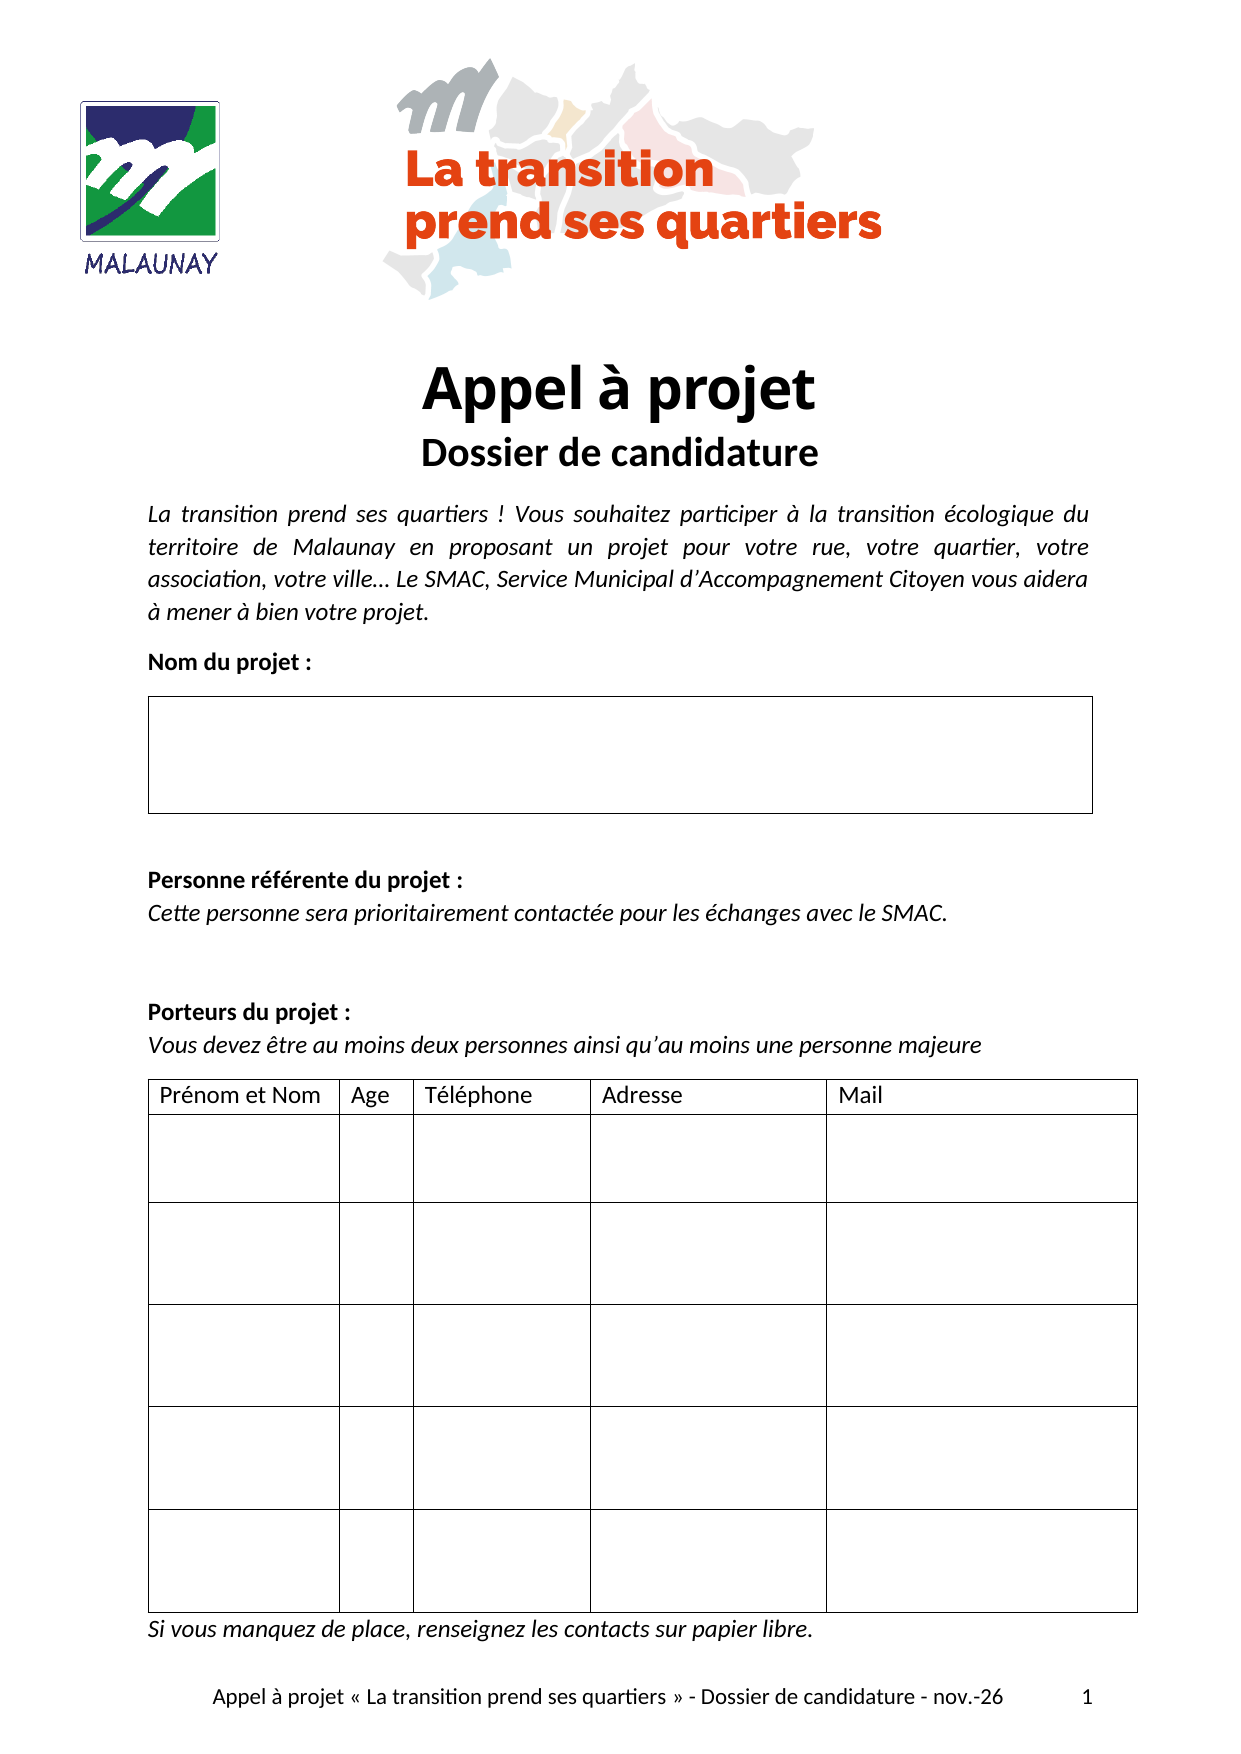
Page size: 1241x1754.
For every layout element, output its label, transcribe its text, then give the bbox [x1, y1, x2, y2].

picture [80, 101, 220, 274]
table_cell [827, 1305, 1137, 1406]
table_cell [591, 1305, 826, 1406]
table_cell [591, 1407, 826, 1509]
table_cell [149, 1407, 339, 1509]
table_header Mail [827, 1080, 1137, 1114]
table_cell [414, 1510, 590, 1612]
table_cell [827, 1115, 1137, 1202]
table_cell [414, 1407, 590, 1509]
table_cell [340, 1305, 413, 1406]
table_header Adresse [591, 1080, 826, 1114]
table_cell [827, 1203, 1137, 1303]
table_cell [340, 1115, 413, 1202]
table_cell [149, 1510, 339, 1612]
table_cell [149, 1115, 339, 1202]
table_cell [827, 1407, 1137, 1509]
text Personne référente du projet : Cette personne sera prioritairement contactée pour les échanges avec le SMAC. [148, 864, 1093, 927]
text Porteurs du projet : Vous devez être au moins deux personnes ainsi qu’au moins une personne majeure [148, 996, 1093, 1059]
table_cell [591, 1203, 826, 1303]
picture [376, 58, 882, 305]
text Si vous manquez de place, renseignez les contacts sur papier libre. [148, 1613, 1093, 1643]
table_cell [414, 1115, 590, 1202]
table_cell [149, 1305, 339, 1406]
table_header Prénom et Nom [149, 1080, 339, 1114]
table_header [149, 697, 1092, 813]
title Appel à projet [148, 347, 1093, 426]
table_cell [591, 1510, 826, 1612]
table_cell [340, 1407, 413, 1509]
table_header Téléphone [414, 1080, 590, 1114]
text Dossier de candidature [148, 426, 1093, 477]
table_cell [827, 1510, 1137, 1612]
table_header Age [340, 1080, 413, 1114]
text Nom du projet : [148, 646, 1093, 677]
text La transition prend ses quartiers ! Vous souhaitez participer à la transition écologique du territoire de Malaunay en proposant un projet pour votre rue, votre quartier, votre association, votre ville… Le SMAC, Service Municipal d’Accompagnement Citoyen vous aidera à mener à bien votre projet. [148, 498, 1093, 627]
table_cell [149, 1203, 339, 1303]
table_cell [414, 1203, 590, 1303]
table_cell [591, 1115, 826, 1202]
table_cell [340, 1203, 413, 1303]
table_cell [414, 1305, 590, 1406]
table_cell [340, 1510, 413, 1612]
